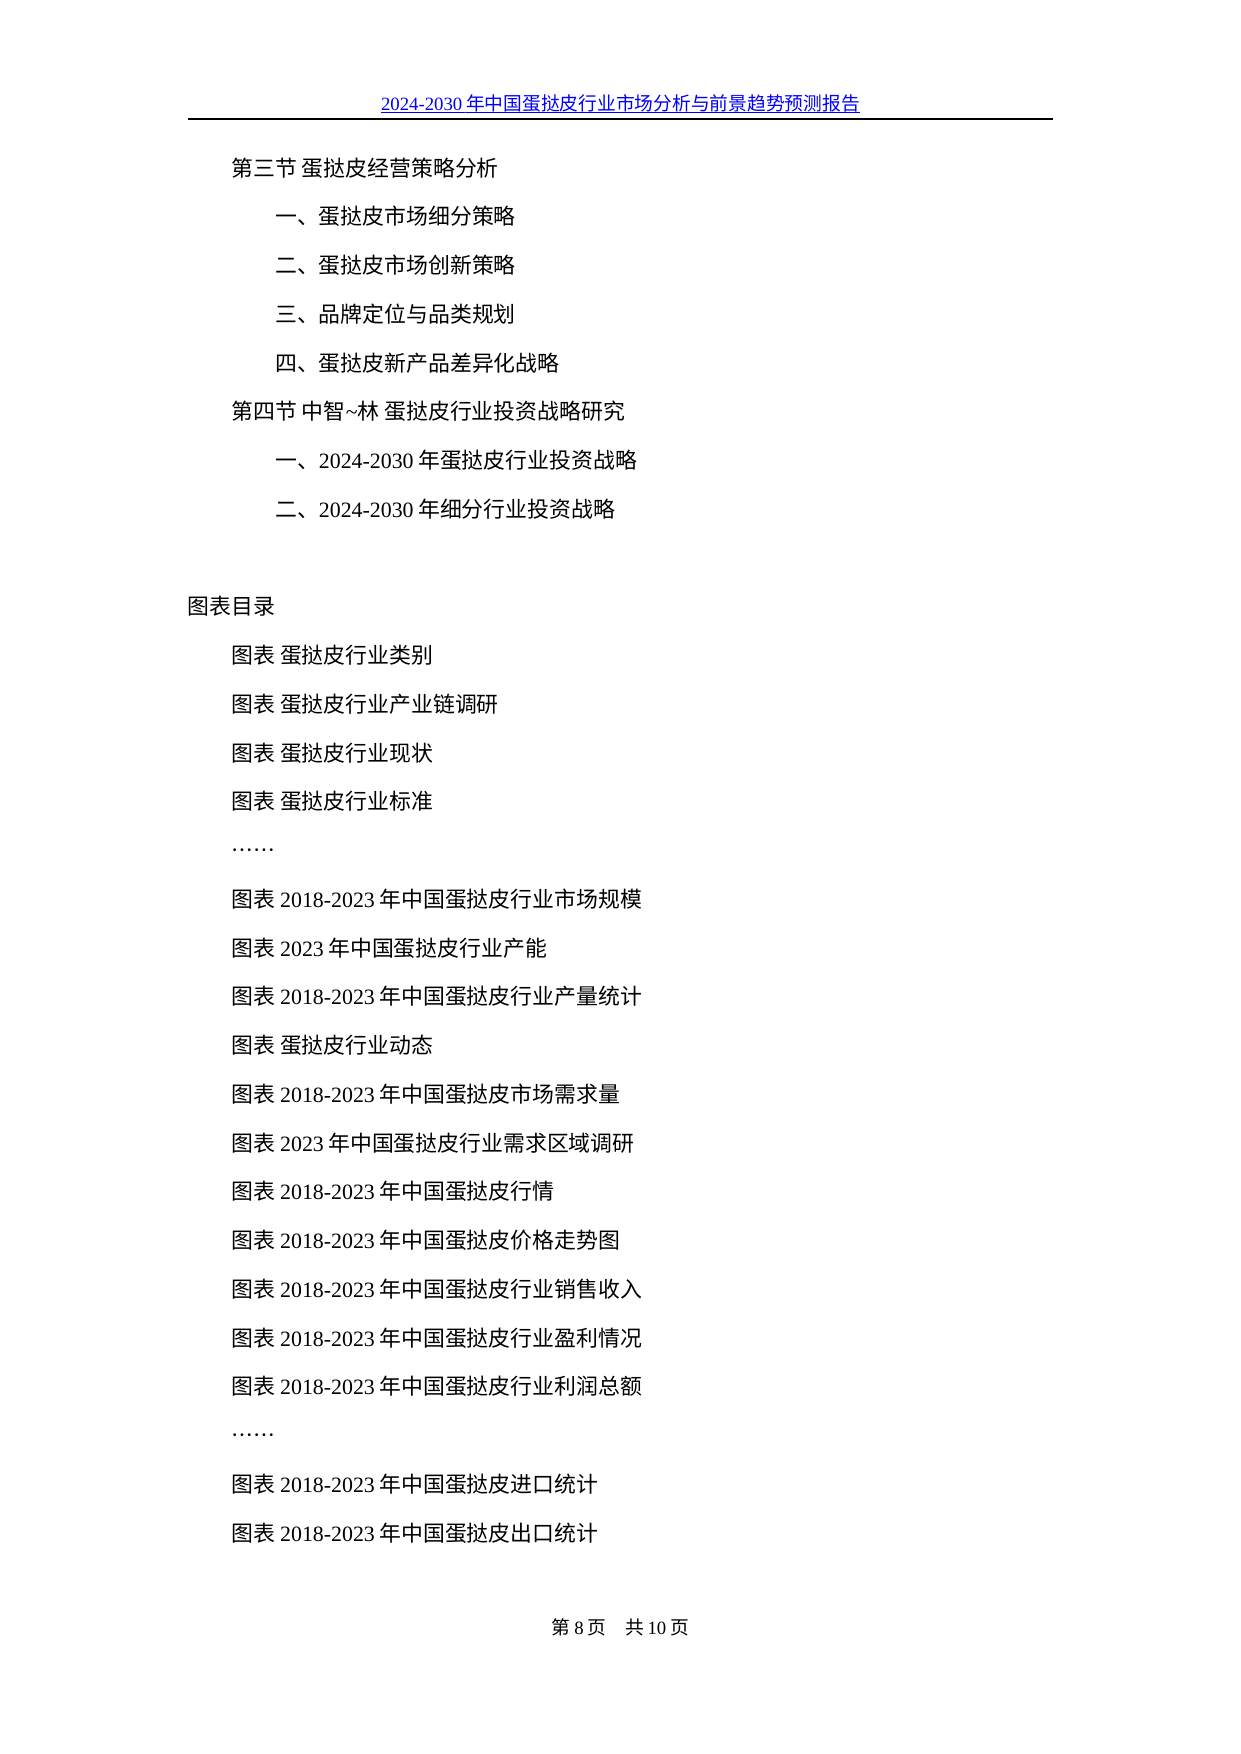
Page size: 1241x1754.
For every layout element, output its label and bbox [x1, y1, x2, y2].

text [187, 150, 1053, 1548]
